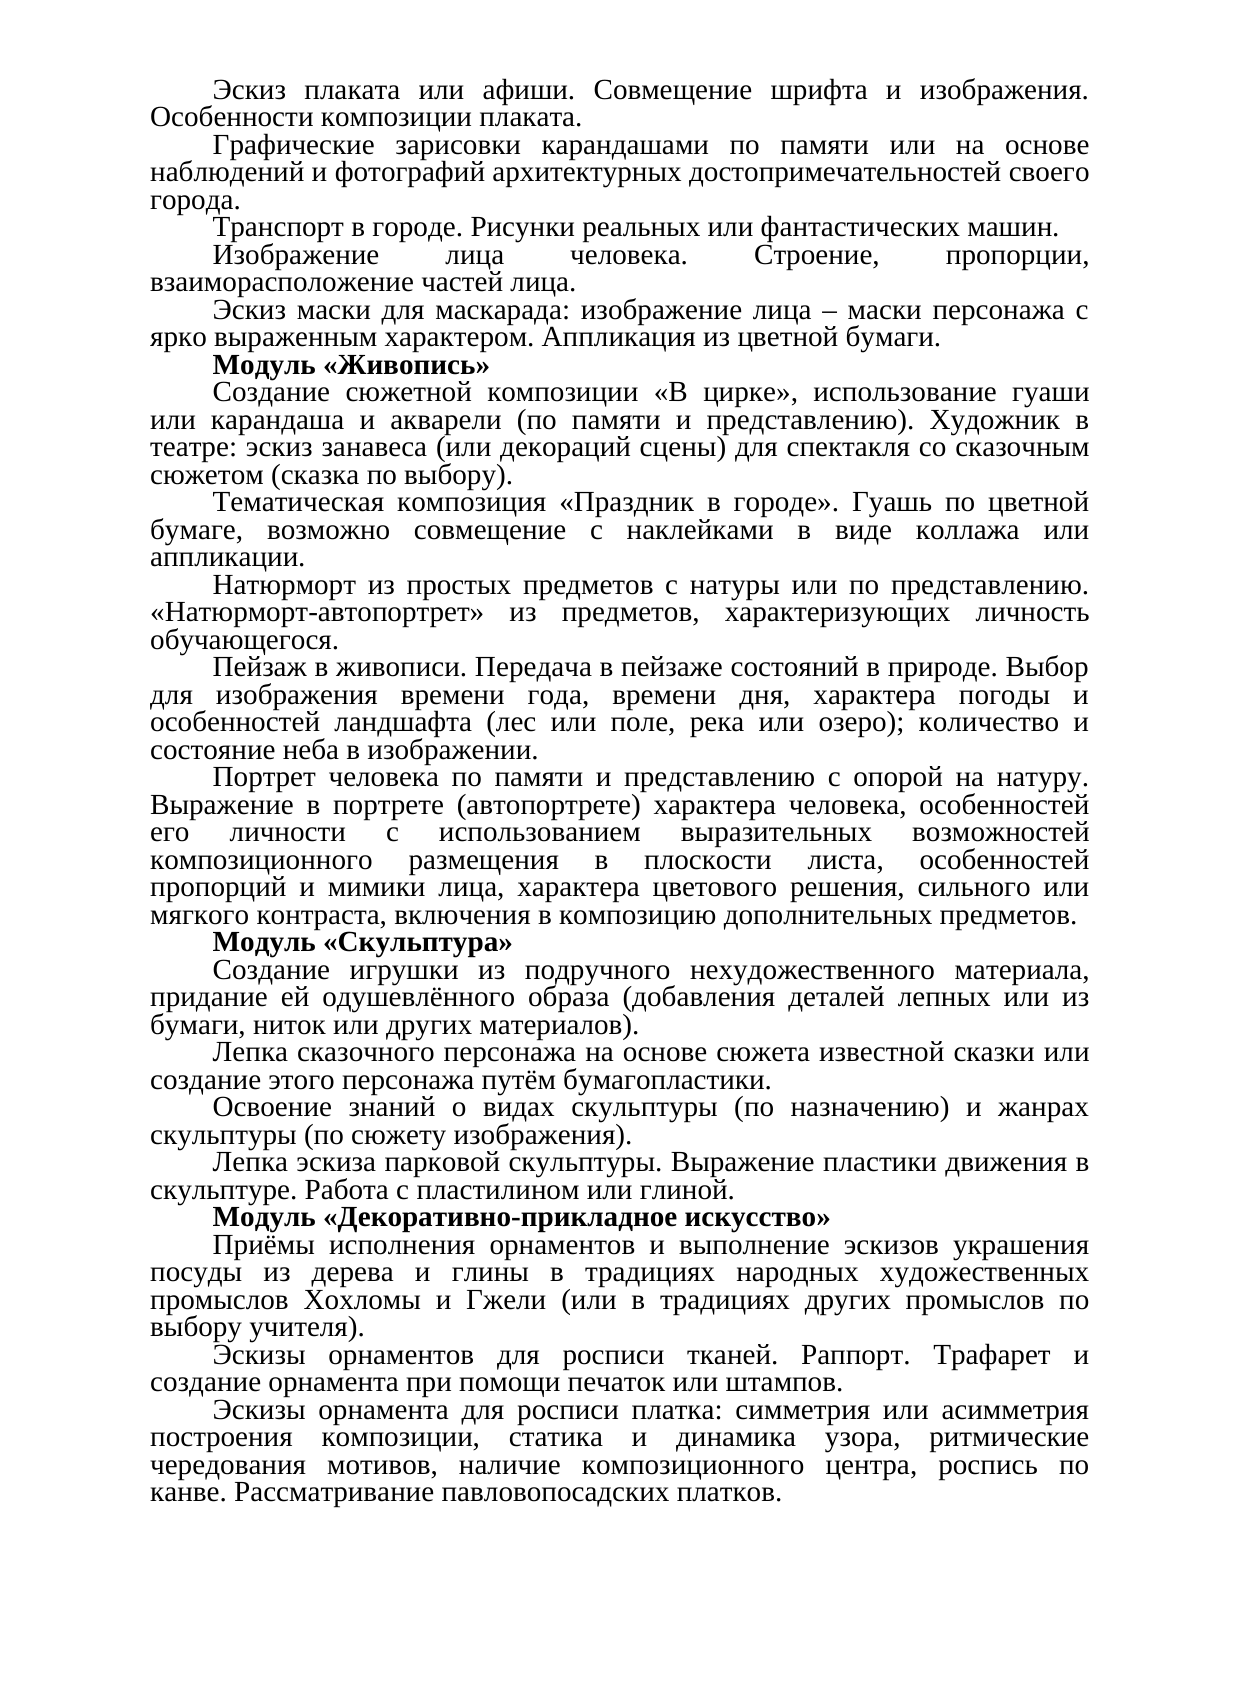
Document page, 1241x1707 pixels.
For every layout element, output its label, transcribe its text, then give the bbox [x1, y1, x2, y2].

text Лепка сказочного персонажа на основе сюжета известной сказки или создание этого персонажа путём бумагопластики. [150, 1040, 1090, 1095]
text Создание сюжетной композиции «В цирке», использование гуаши или карандаша и акварели (по памяти и представлению). Художник в театре: эскиз занавеса (или декораций сцены) для спектакля со сказочным сюжетом (сказка по выбору). [150, 380, 1090, 490]
text Модуль «Скульптура» [150, 930, 1090, 957]
text Эскизы орнамента для росписи платка: симметрия или асимметрия построения композиции, статика и динамика узора, ритмические чередования мотивов, наличие композиционного центра, роспись по канве. Рассматривание павловопосадских платков. [150, 1397, 1090, 1507]
text Эскиз маски для маскарада: изображение лица – маски персонажа с ярко выраженным характером. Аппликация из цветной бумаги. [150, 297, 1090, 352]
text Транспорт в городе. Рисунки реальных или фантастических машин. [150, 215, 1090, 242]
text Эскиз плаката или афиши. Совмещение шрифта и изображения. Особенности композиции плаката. [150, 77, 1090, 132]
text Лепка эскиза парковой скульптуры. Выражение пластики движения в скульптуре. Работа с пластилином или глиной. [150, 1150, 1090, 1205]
text Натюрморт из простых предметов с натуры или по представлению. «Натюрморт-автопортрет» из предметов, характеризующих личность обучающегося. [150, 572, 1090, 655]
text Эскизы орнаментов для росписи тканей. Раппорт. Трафарет и создание орнамента при помощи печаток или штампов. [150, 1342, 1090, 1397]
text Портрет человека по памяти и представлению с опорой на натуру. Выражение в портрете (автопортрете) характера человека, особенностей его личности с использованием выразительных возможностей композиционного размещения в плоскости листа, особенностей пропорций и мимики лица, характера цветового решения, сильного или мягкого контраста, включения в композицию дополнительных предметов. [150, 765, 1090, 930]
text Тематическая композиция «Праздник в городе». Гуашь по цветной бумаге, возможно совмещение с наклейками в виде коллажа или аппликации. [150, 490, 1090, 572]
text Модуль «Декоративно-прикладное искусство» [150, 1205, 1090, 1232]
text Модуль «Живопись» [150, 352, 1090, 380]
text Приёмы исполнения орнаментов и выполнение эскизов украшения посуды из дерева и глины в традициях народных художественных промыслов Хохломы и Гжели (или в традициях других промыслов по выбору учителя). [150, 1232, 1090, 1342]
text Пейзаж в живописи. Передача в пейзаже состояний в природе. Выбор для изображения времени года, времени дня, характера погоды и особенностей ландшафта (лес или поле, река или озеро); количество и состояние неба в изображении. [150, 655, 1090, 765]
text Освоение знаний о видах скульптуры (по назначению) и жанрах скульптуры (по сюжету изображения). [150, 1095, 1090, 1150]
text Изображение лица человека. Строение, пропорции, взаиморасположение частей лица. [150, 242, 1090, 297]
text Создание игрушки из подручного нехудожественного материала, придание ей одушевлённого образа (добавления деталей лепных или из бумаги, ниток или других материалов). [150, 957, 1090, 1040]
text Графические зарисовки карандашами по памяти или на основе наблюдений и фотографий архитектурных достопримечательностей своего города. [150, 132, 1090, 215]
